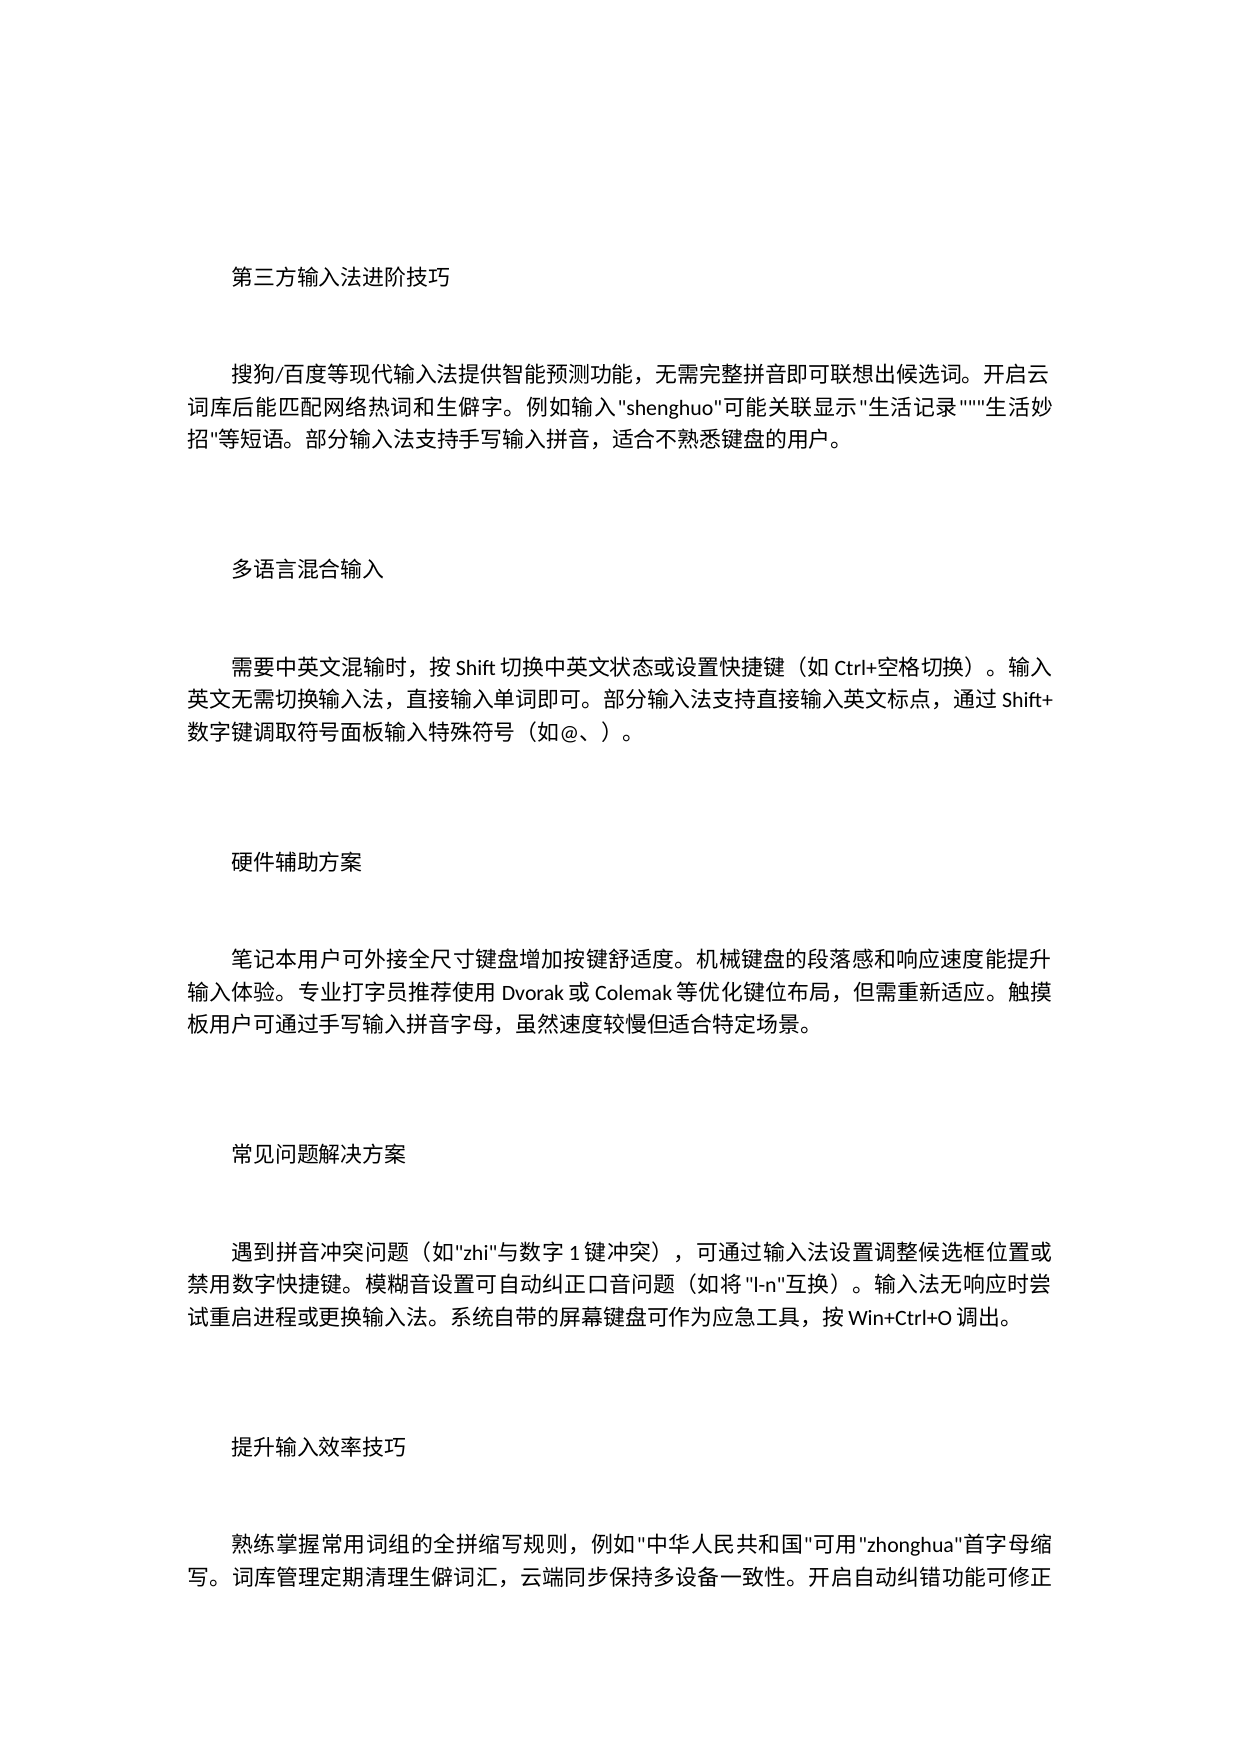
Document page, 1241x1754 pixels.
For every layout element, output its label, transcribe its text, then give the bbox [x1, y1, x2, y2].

text 提升输入效率技巧 [187, 1429, 1053, 1462]
text 多语言混合输入 [187, 552, 1053, 584]
text 搜狗/百度等现代输入法提供智能预测功能，无需完整拼音即可联想出候选词。开启云词库后能匹配网络热词和生僻字。例如输入"shenghuo"可能关联显示"生活记录"""生活妙招"等短语。部分输入法支持手写输入拼音，适合不熟悉键盘的用户。 [187, 357, 1053, 454]
text 需要中英文混输时，按Shift切换中英文状态或设置快捷键（如Ctrl+空格切换）。输入英文无需切换输入法，直接输入单词即可。部分输入法支持直接输入英文标点，通过Shift+数字键调取符号面板输入特殊符号（如@、）。 [187, 649, 1053, 747]
text 笔记本用户可外接全尺寸键盘增加按键舒适度。机械键盘的段落感和响应速度能提升输入体验。专业打字员推荐使用Dvorak或Colemak等优化键位布局，但需重新适应。触摸板用户可通过手写输入拼音字母，虽然速度较慢但适合特定场景。 [187, 942, 1053, 1039]
text 常见问题解决方案 [187, 1137, 1053, 1169]
text 遇到拼音冲突问题（如"zhi"与数字1键冲突），可通过输入法设置调整候选框位置或禁用数字快捷键。模糊音设置可自动纠正口音问题（如将"l-n"互换）。输入法无响应时尝试重启进程或更换输入法。系统自带的屏幕键盘可作为应急工具，按Win+Ctrl+O调出。 [187, 1234, 1053, 1332]
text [187, 1527, 1053, 1592]
text 第三方输入法进阶技巧 [187, 259, 1053, 292]
text 硬件辅助方案 [187, 844, 1053, 877]
